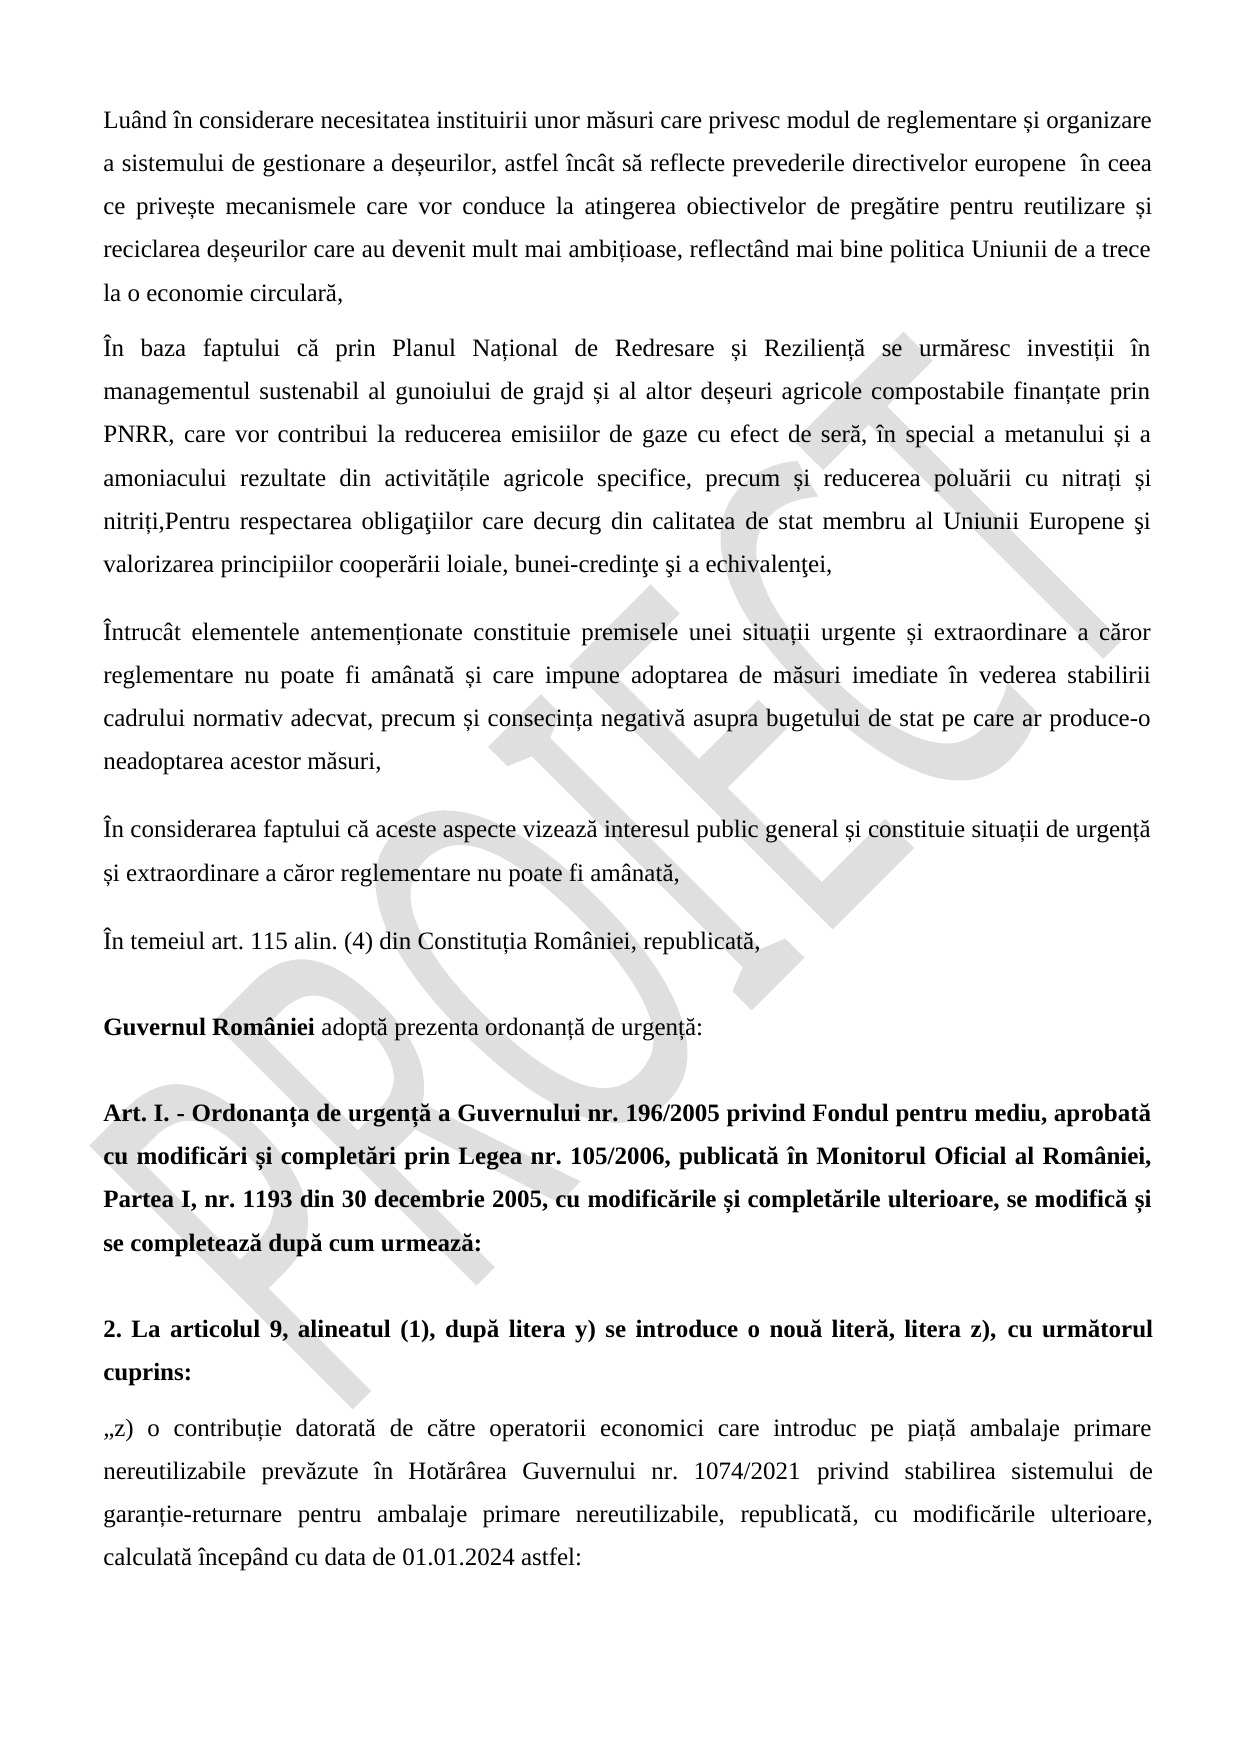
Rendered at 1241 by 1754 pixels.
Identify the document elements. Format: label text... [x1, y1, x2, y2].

text 2. La articolul 9, alineatul (1), după litera y) se introduce o nouă literă, litera z), cu următorul cuprins: [103, 1314, 1153, 1386]
text Luând în considerare necesitatea instituirii unor măsuri care privesc modul de reglementare și organizare a sistemului de gestionare a deșeurilor, astfel încât să reflecte prevederile directivelor europene în ceea ce privește mecanismele care vor conduce la atingerea obiectivelor de pregătire pentru reutilizare și reciclarea deșeurilor care au devenit mult mai ambițioase, reflectând mai bine politica Uniunii de a trece la o economie circulară, [103, 105, 1153, 306]
list Art. I. - Ordonanța de urgență a Guvernului nr. 196/2005 privind Fondul pentru mediu, aprobată cu modificări și completări prin Legea nr. 105/2006, publicată în Monitorul Oficial al României, Partea I, nr. 1193 din 30 decembrie 2005, cu modificările și completările ulterioare, se modifică și se completează după cum urmează: [103, 1098, 1153, 1256]
text În temeiul art. 115 alin. (4) din Constituția României, republicată, [103, 926, 1153, 954]
text Întrucât elementele antemenționate constituie premisele unei situații urgente și extraordinare a căror reglementare nu poate fi amânată și care impune adoptarea de măsuri imediate în vederea stabilirii cadrului normativ adecvat, precum și consecința negativă asupra bugetului de stat pe care ar produce-o neadoptarea acestor măsuri, [103, 617, 1152, 775]
text Guvernul României adoptă prezenta ordonanță de urgență: [103, 1012, 1153, 1041]
text „z) o contribuție datorată de către operatorii economici care introduc pe piață ambalaje primare nereutilizabile prevăzute în Hotărârea Guvernului nr. 1074/2021 privind stabilirea sistemului de garanție-returnare pentru ambalaje primare nereutilizabile, republicată, cu modificările ulterioare, calculată începând cu data de 01.01.2024 astfel: [103, 1413, 1153, 1571]
text În baza faptului că prin Planul Național de Redresare și Reziliență se urmăresc investiții în managementul sustenabil al gunoiului de grajd și al altor deșeuri agricole compostabile finanțate prin PNRR, care vor contribui la reducerea emisiilor de gaze cu efect de seră, în special a metanului și a amoniacului rezultate din activitățile agricole specifice, precum și reducerea poluării cu nitrați și nitriți,Pentru respectarea obligaţiilor care decurg din calitatea de stat membru al Uniunii Europene şi valorizarea principiilor cooperării loiale, bunei-credinţe şi a echivalenţei, [103, 333, 1152, 578]
text În considerarea faptului că aceste aspecte vizează interesul public general și constituie situații de urgență și extraordinare a căror reglementare nu poate fi amânată, [103, 814, 1152, 886]
